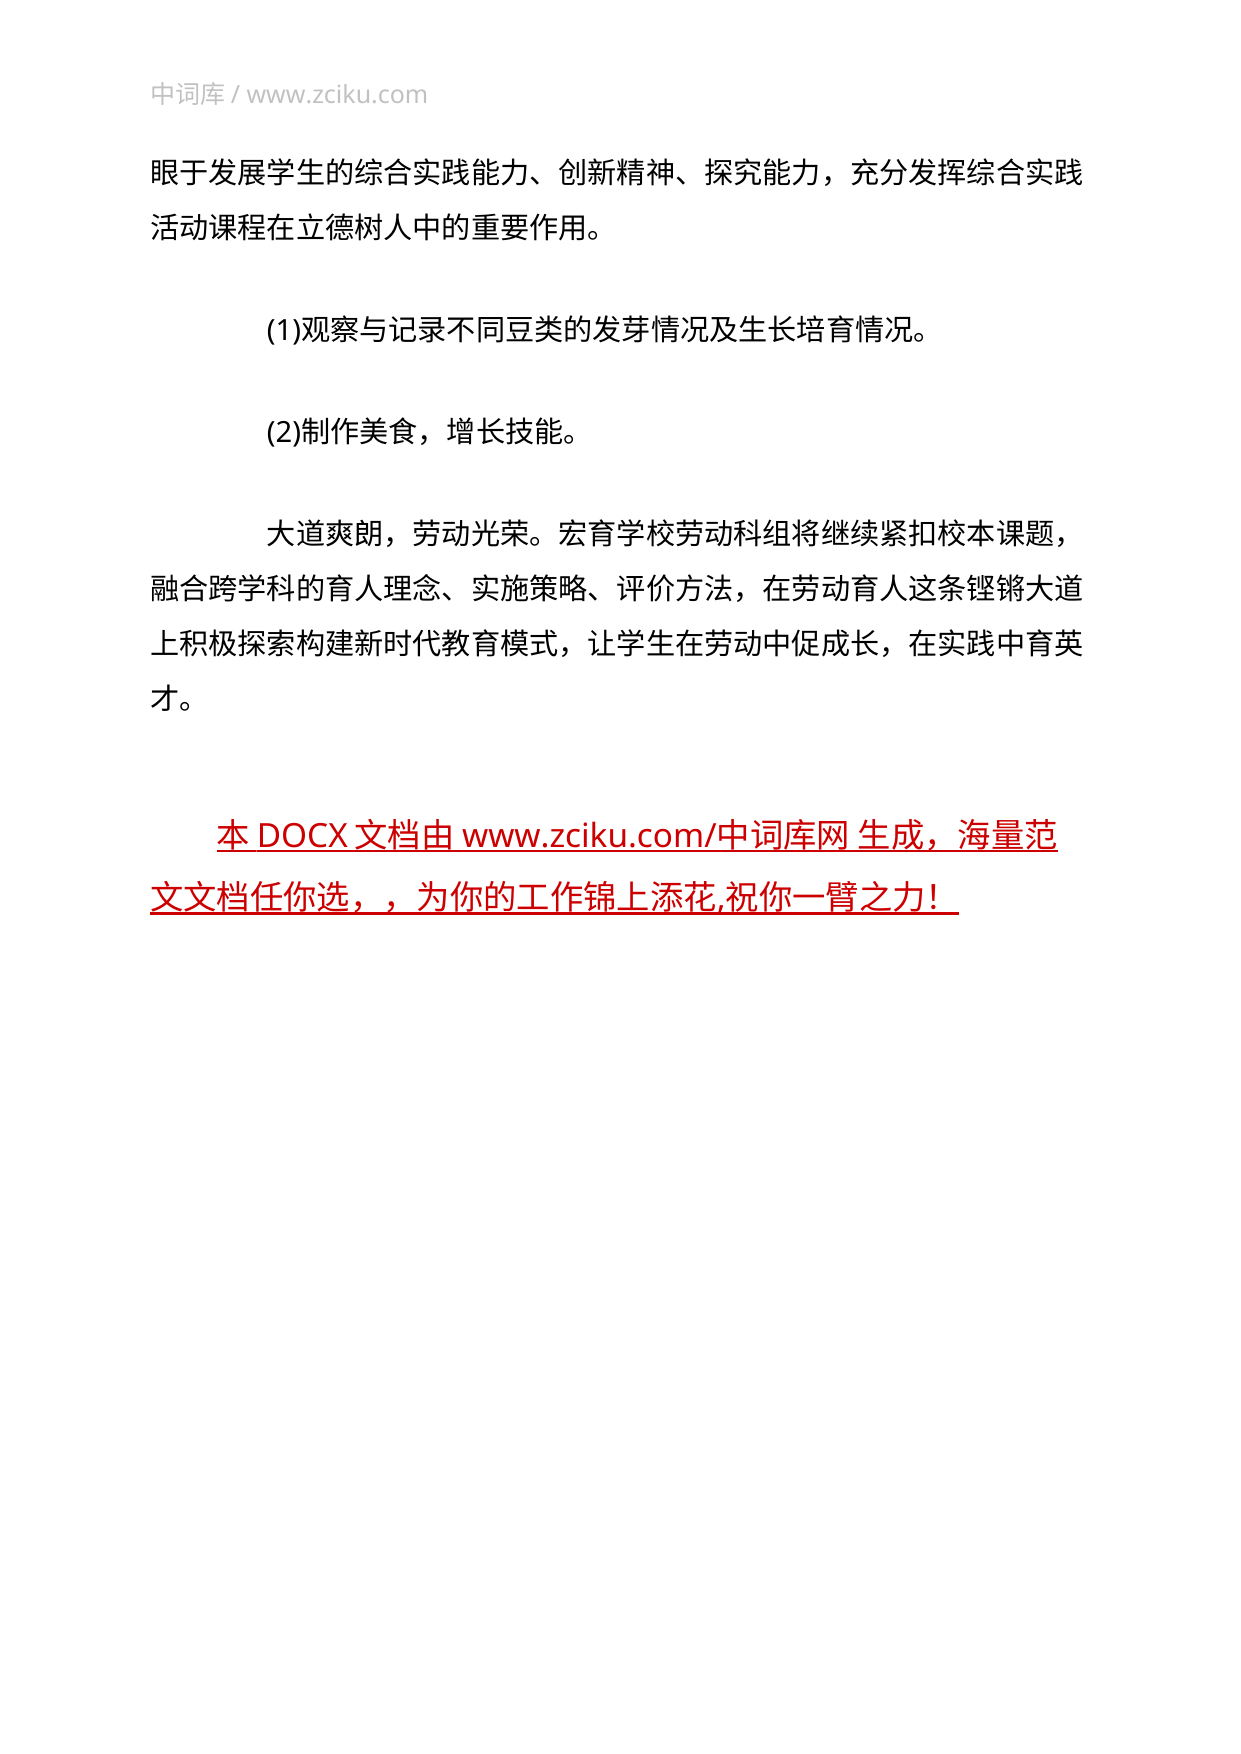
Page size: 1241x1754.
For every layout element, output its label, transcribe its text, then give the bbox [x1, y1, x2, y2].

text 大道爽朗，劳动光荣。宏育学校劳动科组将继续紧扣校本课题，融合跨学科的育人理念、实施策略、评价方法，在劳动育人这条铿锵大道上积极探索构建新时代教育模式，让学生在劳动中促成长，在实践中育英才。 [150, 511, 1090, 718]
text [150, 150, 1090, 247]
text (2)制作美食，增长技能。 [150, 409, 1090, 451]
text 本DOCX文档由 www.zciku.com/中词库网 生成，海量范文文档任你选，，为你的工作锦上添花,祝你一臂之力！ [150, 808, 1090, 919]
text (1)观察与记录不同豆类的发芽情况及生长培育情况。 [150, 307, 1090, 349]
